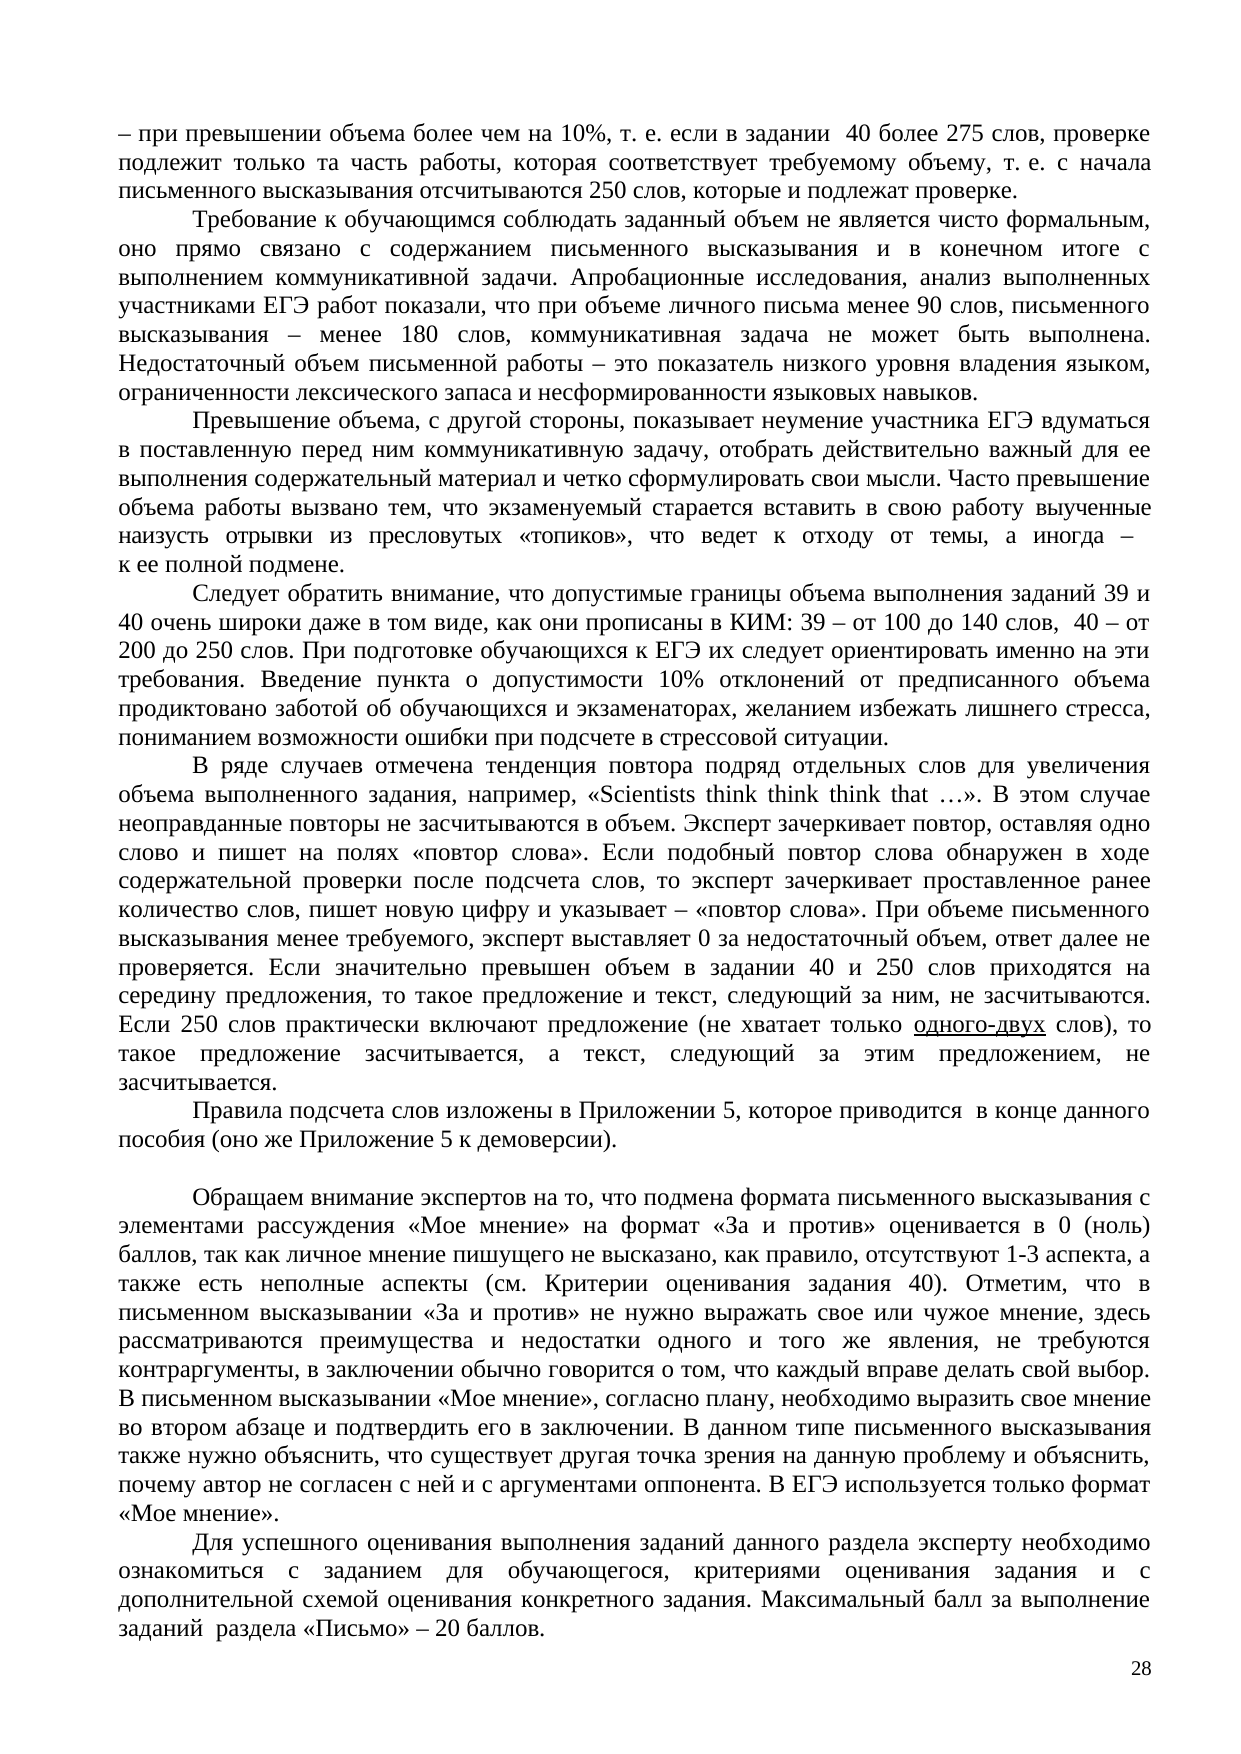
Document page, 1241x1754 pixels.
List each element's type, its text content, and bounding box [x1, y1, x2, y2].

text В ряде случаев отмечена тенденция повтора подряд отдельных слов для увеличения объема выполненного задания, например, «Scientists think think think that …». В этом случае неоправданные повторы не засчитываются в объем. Эксперт зачеркивает повтор, оставляя одно слово и пишет на полях «повтор слова». Если подобный повтор слова обнаружен в ходе содержательной проверки после подсчета слов, то эксперт зачеркивает проставленное ранее количество слов, пишет новую цифру и указывает – «повтор слова». При объеме письменного высказывания менее требуемого, эксперт выставляет 0 за недостаточный объем, ответ далее не проверяется. Если значительно превышен объем в задании 40 и 250 слов приходятся на середину предложения, то такое предложение и текст, следующий за ним, не засчитываются. Если 250 слов практически включают предложение (не хватает только одного-двух слов), то такое предложение засчитывается, а текст, следующий за этим предложением, не засчитывается. [118, 751, 1152, 1096]
text Следует обратить внимание, что допустимые границы объема выполнения заданий 39 и 40 очень широки даже в том виде, как они прописаны в КИМ: 39 – от 100 до 140 слов, 40 – от 200 до 250 слов. При подготовке обучающихся к ЕГЭ их следует ориентировать именно на эти требования. Введение пункта о допустимости 10% отклонений от предписанного объема продиктовано заботой об обучающихся и экзаменаторах, желанием избежать лишнего стресса, пониманием возможности ошибки при подсчете в стрессовой ситуации. [118, 578, 1152, 751]
text Правила подсчета слов изложены в Приложении 5, которое приводится в конце данного пособия (оно же Приложение 5 к демоверсии). [118, 1096, 1152, 1153]
text Обращаем внимание экспертов на то, что подмена формата письменного высказывания с элементами рассуждения «Мое мнение» на формат «За и против» оценивается в 0 (ноль) баллов, так как личное мнение пишущего не высказано, как правило, отсутствуют 1-3 аспекта, а также есть неполные аспекты (см. Критерии оценивания задания 40). Отметим, что в письменном высказывании «За и против» не нужно выражать свое или чужое мнение, здесь рассматриваются преимущества и недостатки одного и того же явления, не требуются контраргументы, в заключении обычно говорится о том, что каждый вправе делать свой выбор. В письменном высказывании «Мое мнение», согласно плану, необходимо выразить свое мнение во втором абзаце и подтвердить его в заключении. В данном типе письменного высказывания также нужно объяснить, что существует другая точка зрения на данную проблему и объяснить, почему автор не согласен с ней и с аргументами оппонента. В ЕГЭ используется только формат «Мое мнение». [118, 1182, 1152, 1527]
text Требование к обучающимся соблюдать заданный объем не является чисто формальным, оно прямо связано с содержанием письменного высказывания и в конечном итоге с выполнением коммуникативной задачи. Апробационные исследования, анализ выполненных участниками ЕГЭ работ показали, что при объеме личного письма менее 90 слов, письменного высказывания – менее 180 слов, коммуникативная задача не может быть выполнена. Недостаточный объем письменной работы – это показатель низкого уровня владения языком, ограниченности лексического запаса и несформированности языковых навыков. [118, 204, 1152, 406]
text – при превышении объема более чем на 10%, т. е. если в задании 40 более 275 слов, проверке подлежит только та часть работы, которая соответствует требуемому объему, т. е. с начала письменного высказывания отсчитываются 250 слов, которые и подлежат проверке. [118, 118, 1152, 204]
text Превышение объема, с другой стороны, показывает неумение участника ЕГЭ вдуматься в поставленную перед ним коммуникативную задачу, отобрать действительно важный для ее выполнения содержательный материал и четко сформулировать свои мысли. Часто превышение объема работы вызвано тем, что экзаменуемый старается вставить в свою работу выученные наизусть отрывки из пресловутых «топиков», что ведет к отходу от темы, а иногда – к ее полной подмене. [118, 406, 1152, 578]
text Для успешного оценивания выполнения заданий данного раздела эксперту необходимо ознакомиться с заданием для обучающегося, критериями оценивания задания и с дополнительной схемой оценивания конкретного задания. Максимальный балл за выполнение заданий раздела «Письмо» – 20 баллов. [118, 1527, 1152, 1642]
